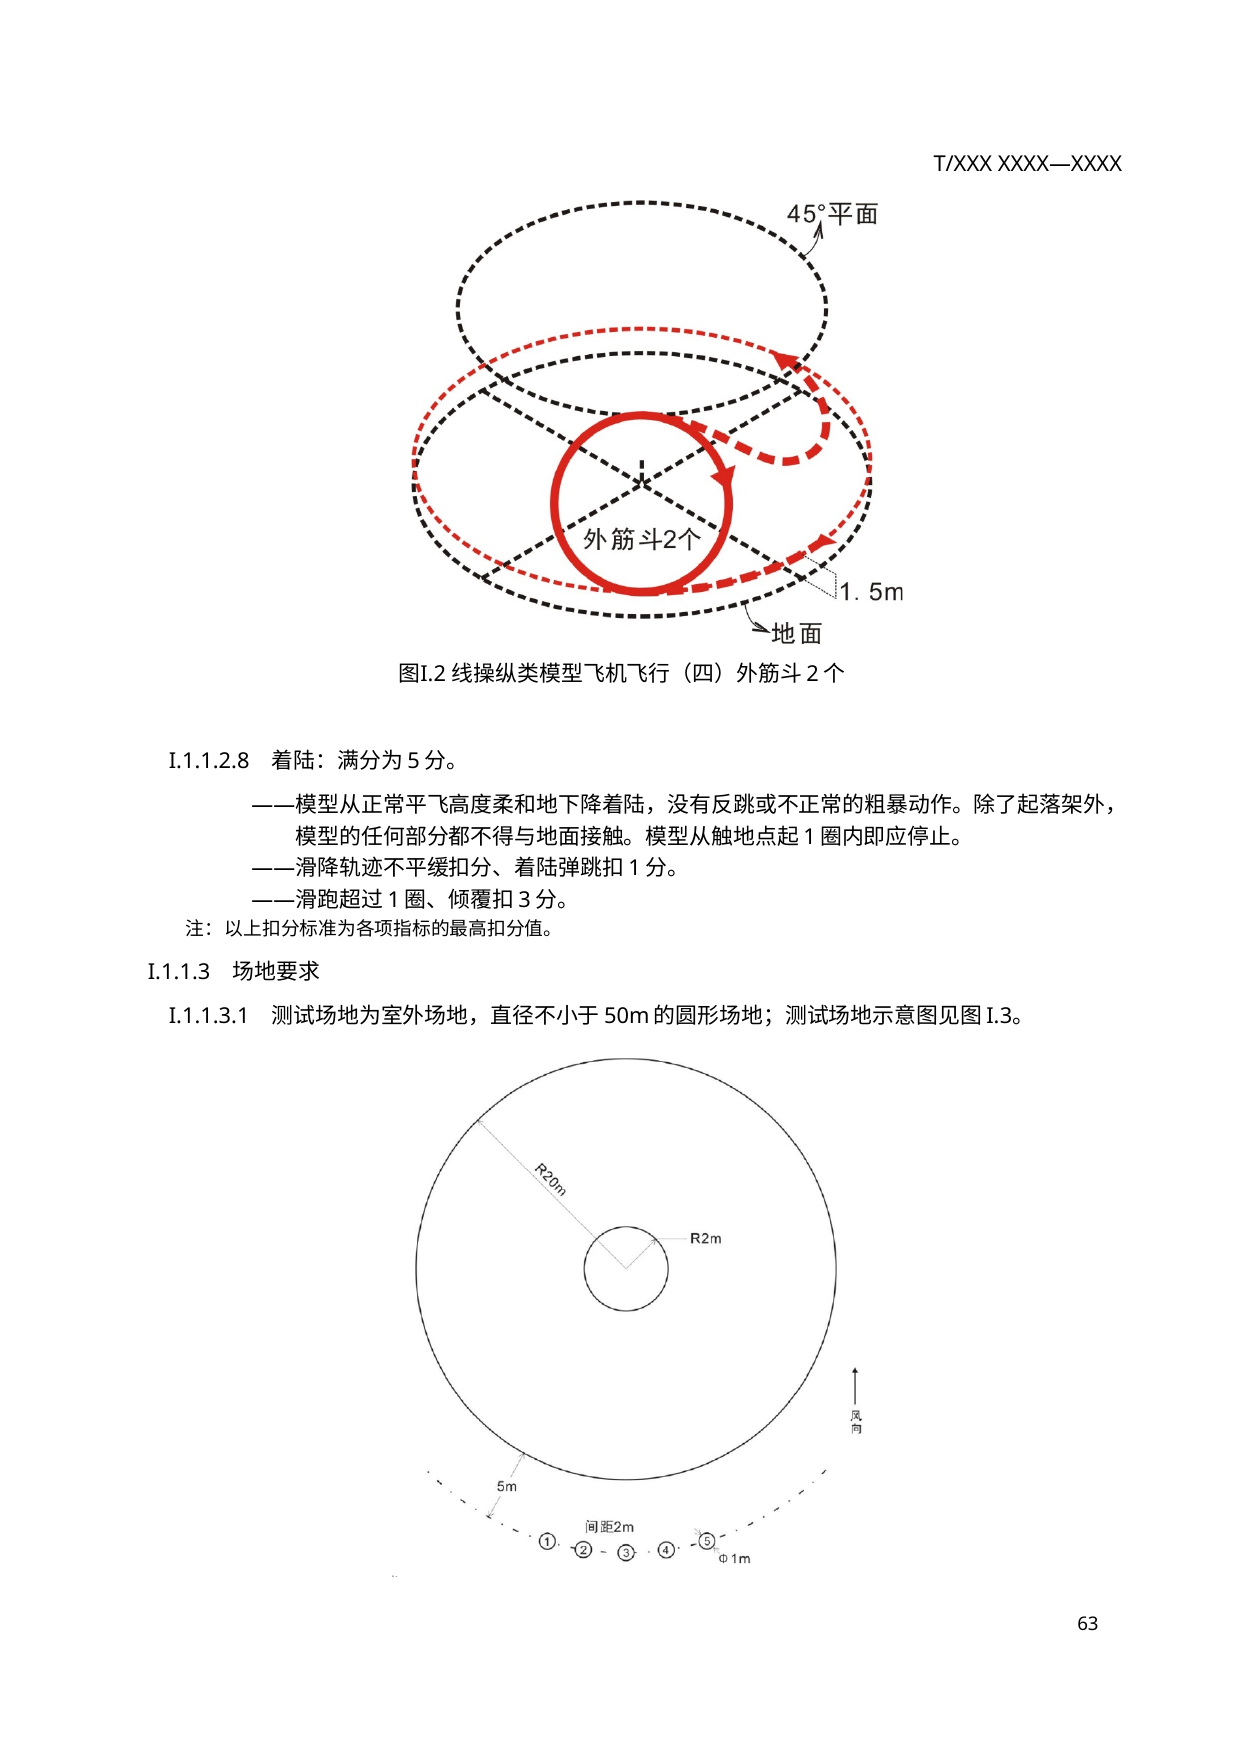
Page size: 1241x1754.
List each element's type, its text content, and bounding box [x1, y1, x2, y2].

text 场地要求 [148, 954, 1122, 985]
text 测试场地为室外场地，直径不小于50m的圆形场地；测试场地示意图见图I.3。 [148, 998, 1122, 1030]
text 模型从正常平飞高度柔和地下降着陆，没有反跳或不正常的粗暴动作。除了起落架外，模型的任何部分都不得与地面接触。模型从触地点起1圈内即应停止。 [251, 787, 1122, 850]
picture [366, 1034, 904, 1583]
text 线操纵类模型飞机飞行（四）外筋斗2个 [148, 656, 1122, 688]
text 着陆：满分为5分。 [148, 743, 1122, 774]
text 滑降轨迹不平缓扣分、着陆弹跳扣1分。 [251, 850, 1122, 882]
text 滑跑超过1圈、倾覆扣3分。 [251, 882, 1122, 914]
text 以上扣分标准为各项指标的最高扣分值。 [186, 914, 1122, 941]
picture [411, 200, 903, 644]
